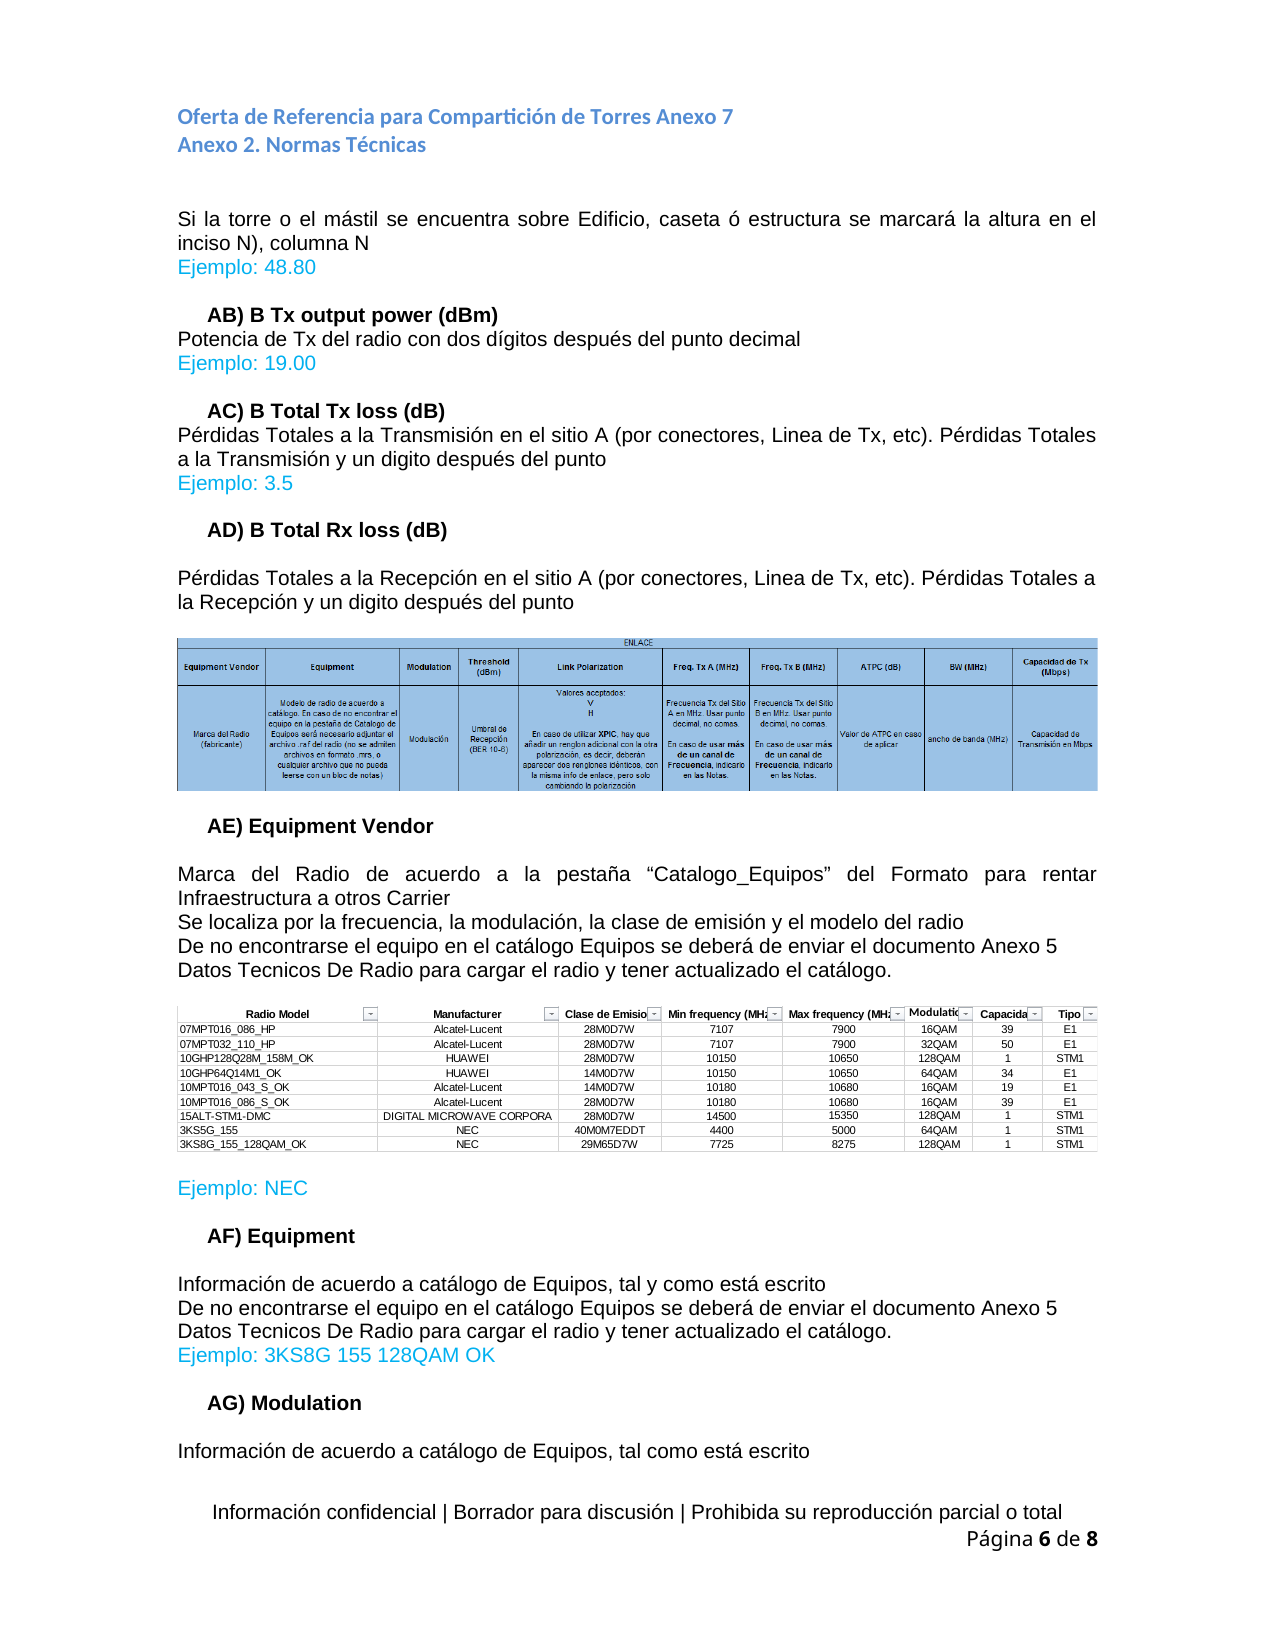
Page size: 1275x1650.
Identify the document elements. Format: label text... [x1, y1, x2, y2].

text Ejemplo: 3.5 [177, 470, 1098, 494]
text Información de acuerdo a catálogo de Equipos, tal como está escrito [177, 1439, 1098, 1463]
text De no encontrarse el equipo en el catálogo Equipos se deberá de enviar el documento Anexo 5 Datos Tecnicos De Radio para cargar el radio y tener actualizado el catálogo. [177, 934, 1098, 982]
text Si la torre o el mástil se encuentra sobre Edificio, caseta ó estructura se marcará la altura en el inciso N), columna N [177, 207, 1098, 255]
text Potencia de Tx del radio con dos dígitos después del punto decimal [177, 327, 1098, 351]
text AE) Equipment Vendor [207, 814, 1098, 838]
text Pérdidas Totales a la Recepción en el sitio A (por conectores, Linea de Tx, etc). Pérdidas Totales a la Recepción y un digito después del punto [177, 566, 1098, 614]
text AB) B Tx output power (dBm) [207, 303, 1098, 327]
text Marca del Radio de acuerdo a la pestaña “Catalogo_Equipos” del Formato para rentar Infraestructura a otros Carrier [177, 862, 1098, 910]
text AG) Modulation [207, 1391, 1098, 1415]
text AF) Equipment [207, 1223, 1098, 1247]
picture [177, 638, 1098, 791]
text De no encontrarse el equipo en el catálogo Equipos se deberá de enviar el documento Anexo 5 Datos Tecnicos De Radio para cargar el radio y tener actualizado el catálogo. [177, 1295, 1098, 1343]
text Ejemplo: 3KS8G 155 128QAM OK [177, 1343, 1098, 1367]
text Ejemplo: NEC [177, 1176, 1098, 1199]
text AC) B Total Tx loss (dB) [207, 398, 1098, 422]
text Información de acuerdo a catálogo de Equipos, tal y como está escrito [177, 1271, 1098, 1295]
text Ejemplo: 19.00 [177, 351, 1098, 374]
text Se localiza por la frecuencia, la modulación, la clase de emisión y el modelo del radio [177, 910, 1098, 934]
text Pérdidas Totales a la Transmisión en el sitio A (por conectores, Linea de Tx, etc). Pérdidas Totales a la Transmisión y un digito después del punto [177, 422, 1098, 470]
text AD) B Total Rx loss (dB) [207, 518, 1098, 542]
text Ejemplo: 48.80 [177, 255, 1098, 279]
